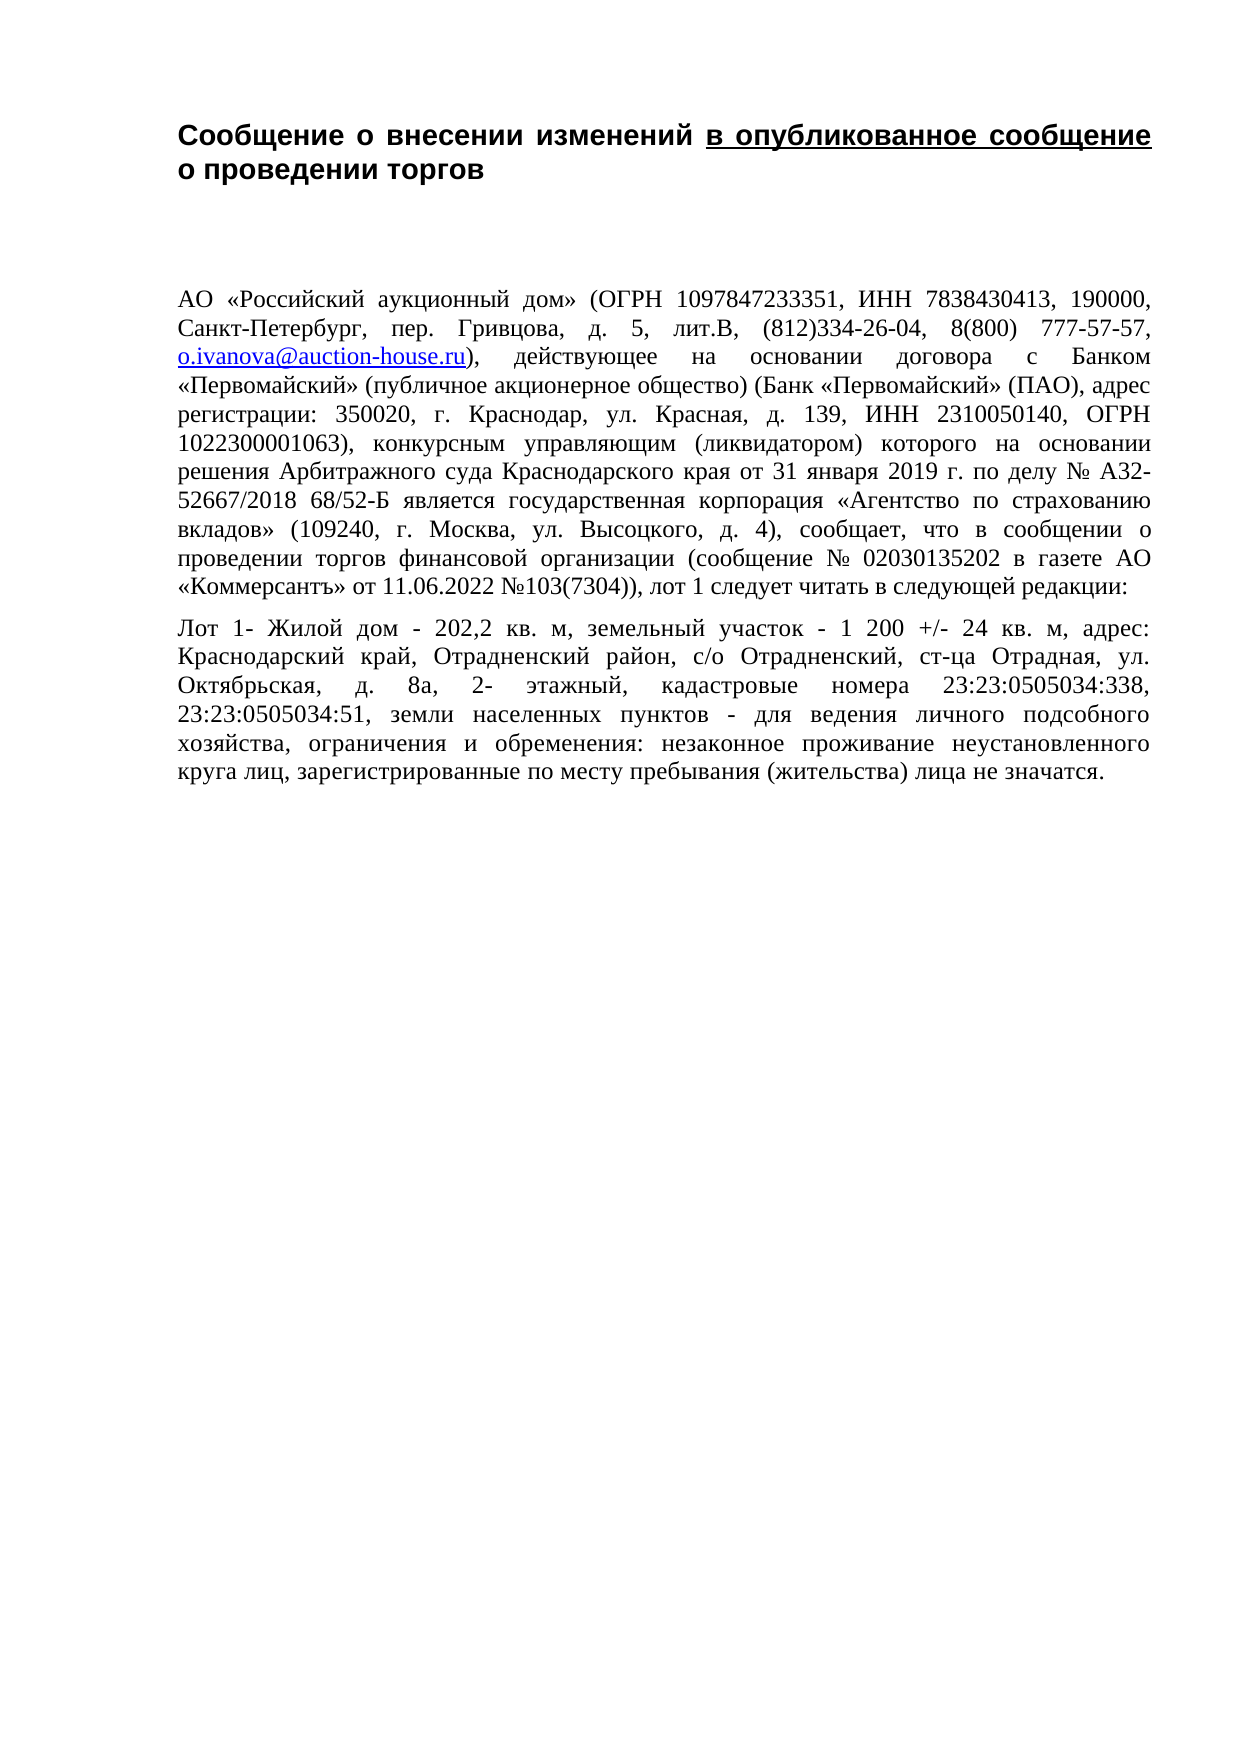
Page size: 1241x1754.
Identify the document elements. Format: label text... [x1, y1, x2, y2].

text Сообщение о внесении изменений в опубликованное сообщение о проведении торгов [177, 118, 1152, 185]
text Лот 1- Жилой дом - 202,2 кв. м, земельный участок - 1 200 +/- 24 кв. м, адрес: Краснодарский край, Отрадненский район, с/о Отрадненский, ст-ца Отрадная, ул. Октябрьская, д. 8а, 2- этажный, кадастровые номера 23:23:0505034:338, 23:23:0505034:51, земли населенных пунктов - для ведения личного подсобного хозяйства, ограничения и обременения: незаконное проживание неустановленного круга лиц, зарегистрированные по месту пребывания (жительства) лица не значатся. [177, 613, 1152, 785]
text АО «Российский аукционный дом» (ОГРН 1097847233351, ИНН 7838430413, 190000, Санкт-Петербург, пер. Гривцова, д. 5, лит.В, (812)334-26-04, 8(800) 777-57-57, o.ivanova@auction-house.ru), действующее на основании договора с Банком «Первомайский» (публичное акционерное общество) (Банк «Первомайский» (ПАО), адрес регистрации: 350020, г. Краснодар, ул. Красная, д. 139, ИНН 2310050140, ОГРН 1022300001063), конкурсным управляющим (ликвидатором) которого на основании решения Арбитражного суда Краснодарского края от 31 января 2019 г. по делу № А32-52667/2018 68/52-Б является государственная корпорация «Агентство по страхованию вкладов» (109240, г. Москва, ул. Высоцкого, д. 4), сообщает, что в сообщении о проведении торгов финансовой организации (сообщение № 02030135202 в газете АО «Коммерсантъ» от 11.06.2022 №103(7304)), лот 1 следует читать в следующей редакции: [177, 284, 1152, 600]
